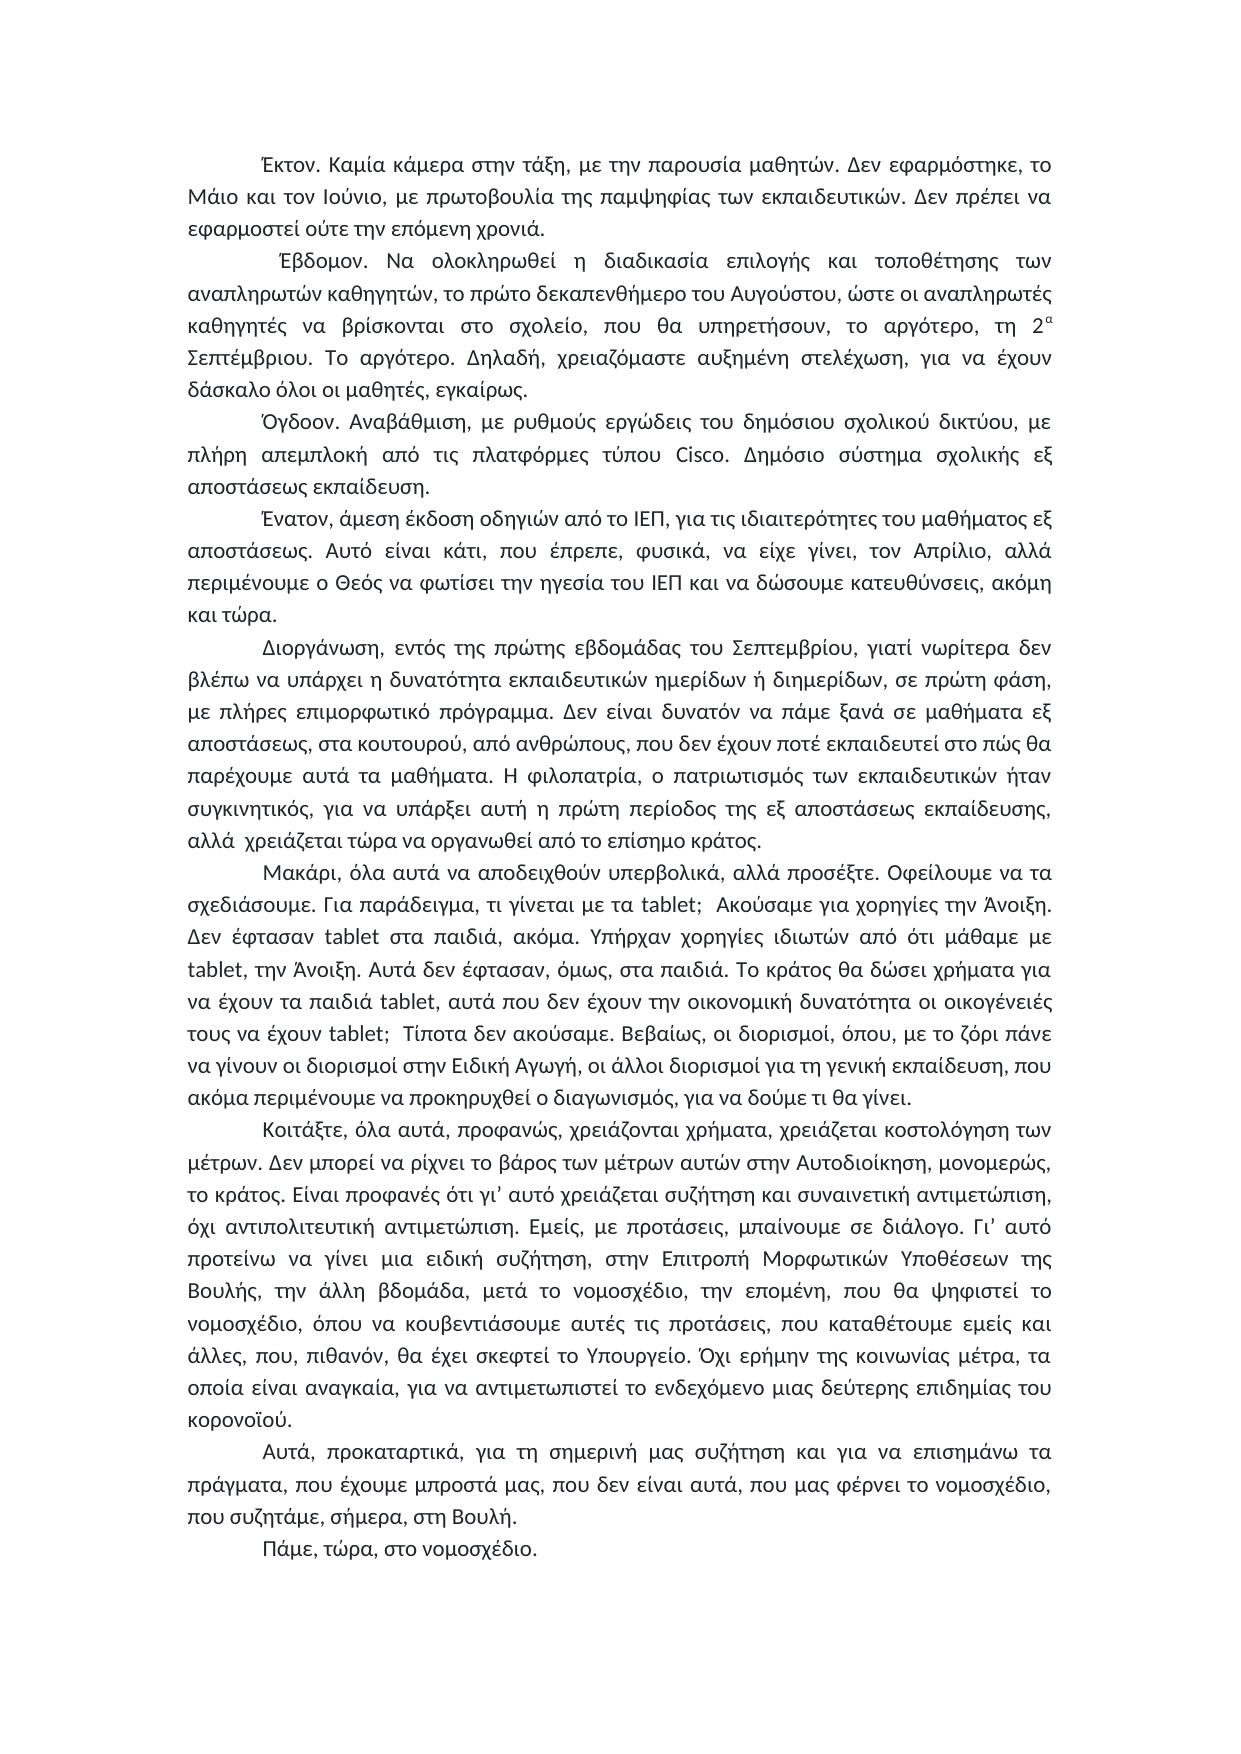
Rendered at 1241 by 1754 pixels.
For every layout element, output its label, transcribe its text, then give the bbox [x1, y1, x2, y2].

text Αυτά, προκαταρτικά, για τη σημερινή μας συζήτηση και για να επισημάνω τα πράγματα, που έχουμε μπροστά μας, που δεν είναι αυτά, που μας φέρνει το νομοσχέδιο, που συζητάμε, σήμερα, στη Βουλή. [187, 1437, 1053, 1530]
text Κοιτάξτε, όλα αυτά, προφανώς, χρειάζονται χρήματα, χρειάζεται κοστολόγηση των μέτρων. Δεν μπορεί να ρίχνει το βάρος των μέτρων αυτών στην Αυτοδιοίκηση, μονομερώς, το κράτος. Είναι προφανές ότι γι’ αυτό χρειάζεται συζήτηση και συναινετική αντιμετώπιση, όχι αντιπολιτευτική αντιμετώπιση. Εμείς, με προτάσεις, μπαίνουμε σε διάλογο. Γι’ αυτό προτείνω να γίνει μια ειδική συζήτηση, στην Επιτροπή Μορφωτικών Υποθέσεων της Βουλής, την άλλη βδομάδα, μετά το νομοσχέδιο, την επομένη, που θα ψηφιστεί το νομοσχέδιο, όπου να κουβεντιάσουμε αυτές τις προτάσεις, που καταθέτουμε εμείς και άλλες, που, πιθανόν, θα έχει σκεφτεί το Υπουργείο. Όχι ερήμην της κοινωνίας μέτρα, τα οποία είναι αναγκαία, για να αντιμετωπιστεί το ενδεχόμενο μιας δεύτερης επιδημίας του κορονοϊού. [187, 1116, 1053, 1433]
text Έβδομον. Να ολοκληρωθεί η διαδικασία επιλογής και τοποθέτησης των αναπληρωτών καθηγητών, το πρώτο δεκαπενθήμερο του Αυγούστου, ώστε οι αναπληρωτές καθηγητές να βρίσκονται στο σχολείο, που θα υπηρετήσουν, το αργότερο, τη 2α Σεπτέμβριου. Το αργότερο. Δηλαδή, χρειαζόμαστε αυξημένη στελέχωση, για να έχουν δάσκαλο όλοι οι μαθητές, εγκαίρως. [187, 247, 1053, 403]
text Έκτον. Καμία κάμερα στην τάξη, με την παρουσία μαθητών. Δεν εφαρμόστηκε, το Μάιο και τον Ιούνιο, με πρωτοβουλία της παμψηφίας των εκπαιδευτικών. Δεν πρέπει να εφαρμοστεί ούτε την επόμενη χρονιά. [187, 150, 1053, 242]
text Πάμε, τώρα, στο νομοσχέδιο. [187, 1534, 1053, 1562]
text Ένατον, άμεση έκδοση οδηγιών από το ΙΕΠ, για τις ιδιαιτερότητες του μαθήματος εξ αποστάσεως. Αυτό είναι κάτι, που έπρεπε, φυσικά, να είχε γίνει, τον Απρίλιο, αλλά περιμένουμε ο Θεός να φωτίσει την ηγεσία του ΙΕΠ και να δώσουμε κατευθύνσεις, ακόμη και τώρα. [187, 504, 1053, 629]
text Διοργάνωση, εντός της πρώτης εβδομάδας του Σεπτεμβρίου, γιατί νωρίτερα δεν βλέπω να υπάρχει η δυνατότητα εκπαιδευτικών ημερίδων ή διημερίδων, σε πρώτη φάση, με πλήρες επιμορφωτικό πρόγραμμα. Δεν είναι δυνατόν να πάμε ξανά σε μαθήματα εξ αποστάσεως, στα κουτουρού, από ανθρώπους, που δεν έχουν ποτέ εκπαιδευτεί στο πώς θα παρέχουμε αυτά τα μαθήματα. Η φιλοπατρία, ο πατριωτισμός των εκπαιδευτικών ήταν συγκινητικός, για να υπάρξει αυτή η πρώτη περίοδος της εξ αποστάσεως εκπαίδευσης, αλλά χρειάζεται τώρα να οργανωθεί από το επίσημο κράτος. [187, 633, 1053, 854]
text Μακάρι, όλα αυτά να αποδειχθούν υπερβολικά, αλλά προσέξτε. Οφείλουμε να τα σχεδιάσουμε. Για παράδειγμα, τι γίνεται με τα tablet; Ακούσαμε για χορηγίες την Άνοιξη. Δεν έφτασαν tablet στα παιδιά, ακόμα. Υπήρχαν χορηγίες ιδιωτών από ότι μάθαμε με tablet, την Άνοιξη. Αυτά δεν έφτασαν, όμως, στα παιδιά. Το κράτος θα δώσει χρήματα για να έχουν τα παιδιά tablet, αυτά που δεν έχουν την οικονομική δυνατότητα οι οικογένειές τους να έχουν tablet; Τίποτα δεν ακούσαμε. Βεβαίως, οι διορισμοί, όπου, με το ζόρι πάνε να γίνουν οι διορισμοί στην Ειδική Αγωγή, οι άλλοι διορισμοί για τη γενική εκπαίδευση, που ακόμα περιμένουμε να προκηρυχθεί ο διαγωνισμός, για να δούμε τι θα γίνει. [187, 858, 1053, 1111]
text Όγδοον. Αναβάθμιση, με ρυθμούς εργώδεις του δημόσιου σχολικού δικτύου, με πλήρη απεμπλοκή από τις πλατφόρμες τύπου Cisco. Δημόσιο σύστημα σχολικής εξ αποστάσεως εκπαίδευση. [187, 407, 1053, 500]
